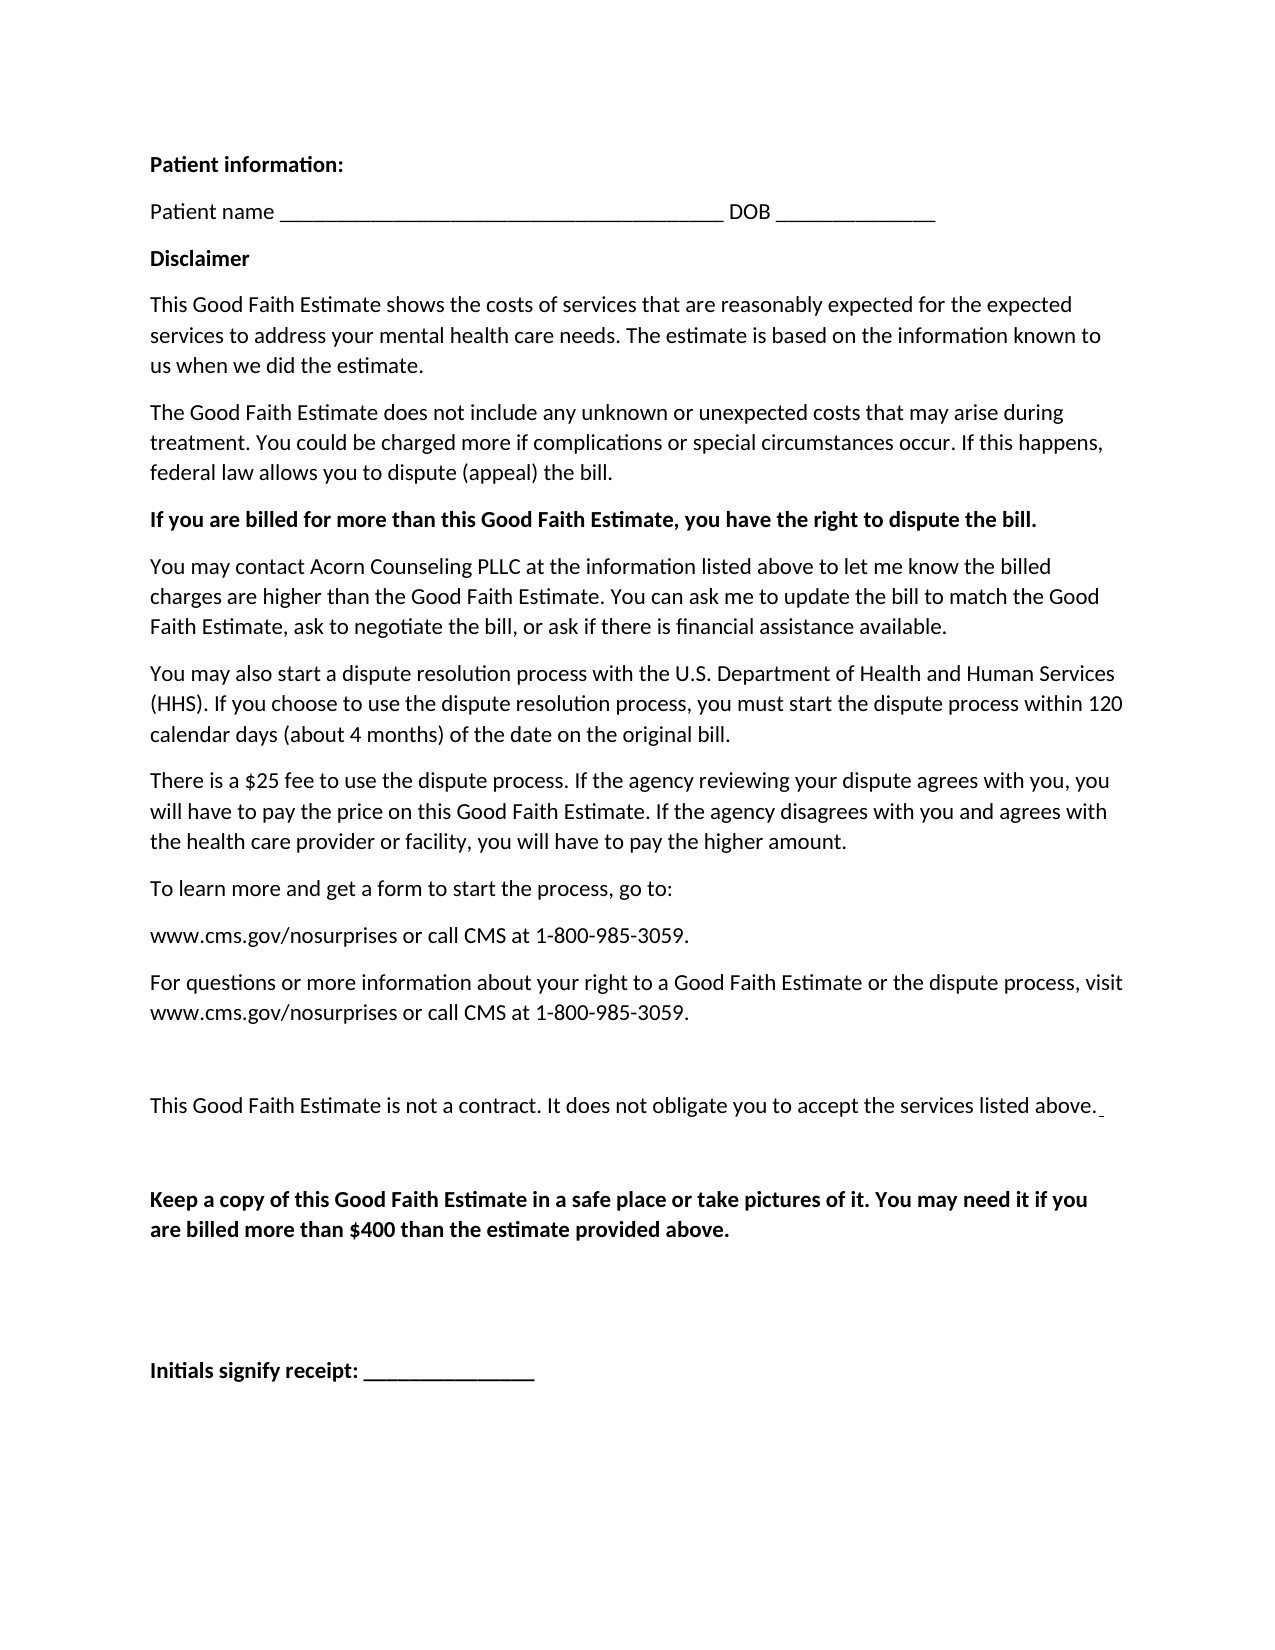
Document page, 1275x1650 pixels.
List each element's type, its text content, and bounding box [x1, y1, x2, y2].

text Patient name _______________________________________ DOB ______________ [150, 197, 1125, 225]
text Disclaimer [150, 244, 1125, 272]
text If you are billed for more than this Good Faith Estimate, you have the right to dispute the bill. [150, 505, 1125, 533]
text This Good Faith Estimate is not a contract. It does not obligate you to accept the services listed above. [150, 1092, 1125, 1120]
text To learn more and get a form to start the process, go to: [150, 874, 1125, 902]
text Patient information: [150, 150, 1125, 178]
text www.cms.gov/nosurprises or call CMS at 1-800-985-3059. [150, 921, 1125, 949]
text Keep a copy of this Good Faith Estimate in a safe place or take pictures of it. You may need it if you are billed more than $400 than the estimate provided above. [150, 1185, 1125, 1244]
text Initials signify receipt: _______________ [150, 1356, 1125, 1384]
text You may also start a dispute resolution process with the U.S. Department of Health and Human Services (HHS). If you choose to use the dispute resolution process, you must start the dispute process within 120 calendar days (about 4 months) of the date on the original bill. [150, 659, 1125, 748]
text The Good Faith Estimate does not include any unknown or unexpected costs that may arise during treatment. You could be charged more if complications or special circumstances occur. If this happens, federal law allows you to dispute (appeal) the bill. [150, 398, 1125, 486]
text There is a $25 fee to use the dispute process. If the agency reviewing your dispute agrees with you, you will have to pay the price on this Good Faith Estimate. If the agency disagrees with you and agrees with the health care provider or facility, you will have to pay the higher amount. [150, 767, 1125, 855]
text You may contact Acorn Counseling PLLC at the information listed above to let me know the billed charges are higher than the Good Faith Estimate. You can ask me to update the bill to match the Good Faith Estimate, ask to negotiate the bill, or ask if there is financial assistance available. [150, 552, 1125, 641]
text This Good Faith Estimate shows the costs of services that are reasonably expected for the expected services to address your mental health care needs. The estimate is based on the information known to us when we did the estimate. [150, 291, 1125, 379]
text For questions or more information about your right to a Good Faith Estimate or the dispute process, visit www.cms.gov/nosurprises or call CMS at 1-800-985-3059. [150, 968, 1125, 1026]
